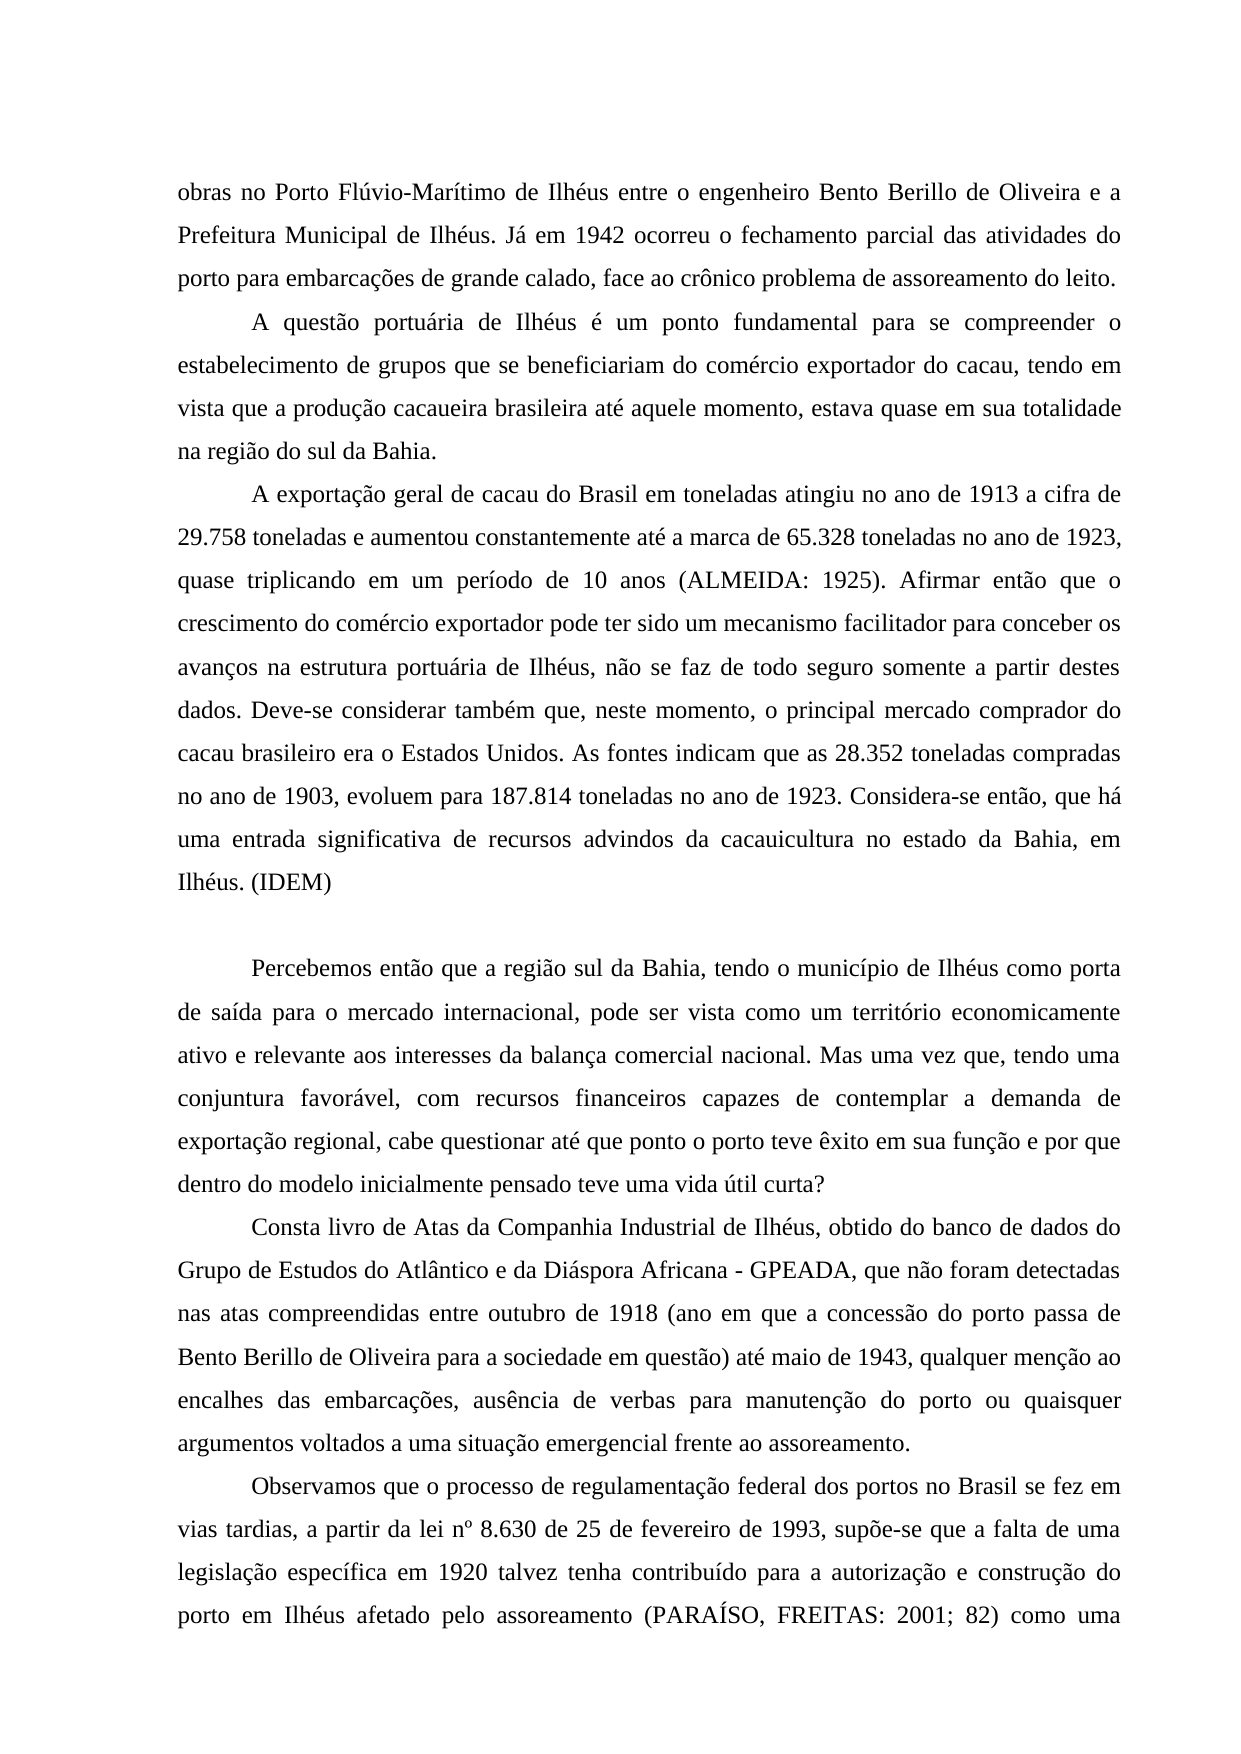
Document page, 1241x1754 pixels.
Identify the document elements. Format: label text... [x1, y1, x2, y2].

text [177, 1471, 1122, 1629]
text Percebemos então que a região sul da Bahia, tendo o município de Ilhéus como porta de saída para o mercado internacional, pode ser vista como um território economicamente ativo e relevante aos interesses da balança comercial nacional. Mas uma vez que, tendo uma conjuntura favorável, com recursos financeiros capazes de contemplar a demanda de exportação regional, cabe questionar até que ponto o porto teve êxito em sua função e por que dentro do modelo inicialmente pensado teve uma vida útil curta? [177, 953, 1122, 1198]
text A exportação geral de cacau do Brasil em toneladas atingiu no ano de 1913 a cifra de 29.758 toneladas e aumentou constantemente até a marca de 65.328 toneladas no ano de 1923, quase triplicando em um período de 10 anos (ALMEIDA: 1925). Afirmar então que o crescimento do comércio exportador pode ter sido um mecanismo facilitador para conceber os avanços na estrutura portuária de Ilhéus, não se faz de todo seguro somente a partir destes dados. Deve-se considerar também que, neste momento, o principal mercado comprador do cacau brasileiro era o Estados Unidos. As fontes indicam que as 28.352 toneladas compradas no ano de 1903, evoluem para 187.814 toneladas no ano de 1923. Considera-se então, que há uma entrada significativa de recursos advindos da cacauicultura no estado da Bahia, em Ilhéus. (IDEM) [177, 479, 1122, 896]
text A questão portuária de Ilhéus é um ponto fundamental para se compreender o estabelecimento de grupos que se beneficiariam do comércio exportador do cacau, tendo em vista que a produção cacaueira brasileira até aquele momento, estava quase em sua totalidade na região do sul da Bahia. [177, 307, 1122, 465]
text Consta livro de Atas da Companhia Industrial de Ilhéus, obtido do banco de dados do Grupo de Estudos do Atlântico e da Diáspora Africana - GPEADA, que não foram detectadas nas atas compreendidas entre outubro de 1918 (ano em que a concessão do porto passa de Bento Berillo de Oliveira para a sociedade em questão) até maio de 1943, qualquer menção ao encalhes das embarcações, ausência de verbas para manutenção do porto ou quaisquer argumentos voltados a uma situação emergencial frente ao assoreamento. [177, 1212, 1122, 1457]
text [177, 177, 1122, 292]
